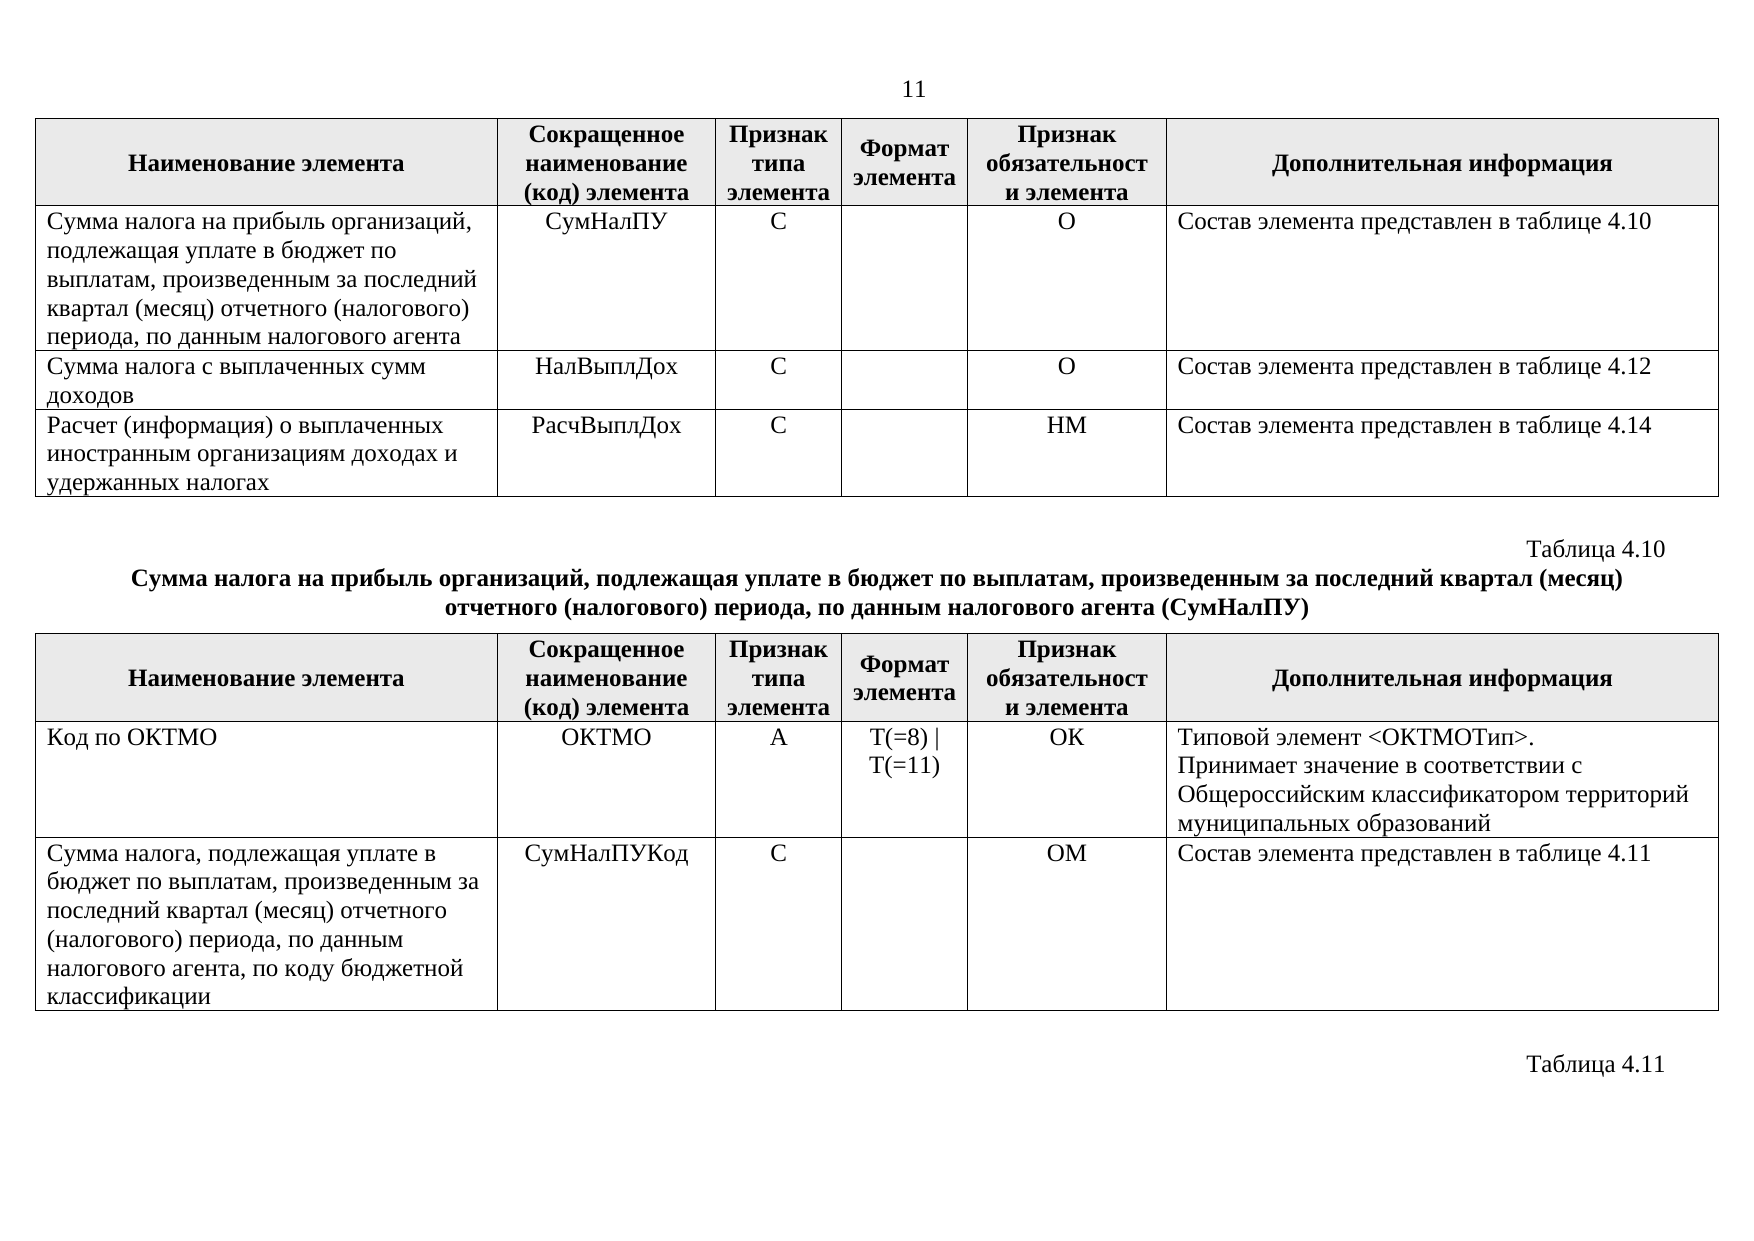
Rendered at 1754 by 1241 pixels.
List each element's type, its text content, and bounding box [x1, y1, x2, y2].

table_cell Типовой элемент <ОКТМОТип>. Принимает значение в соответствии с Общероссийским классификатором территорий муниципальных образований [1167, 722, 1718, 837]
table_cell Состав элемента представлен в таблице 4.14 [1167, 410, 1718, 496]
table_cell НМ [968, 410, 1166, 496]
table_cell [842, 351, 967, 409]
table_cell [842, 206, 967, 350]
table_header Признак обязательности элемента [968, 634, 1166, 721]
table_cell Код по ОКТМО [36, 722, 497, 837]
table_cell ОК [968, 722, 1166, 837]
table_cell СумНалПУКод [498, 838, 715, 1010]
table_cell Сумма налога c выплаченных сумм доходов [36, 351, 497, 409]
table_header Формат элемента [842, 634, 967, 721]
table_cell [842, 838, 967, 1010]
table_header Сокращенное наименование (код) элемента [498, 634, 715, 721]
table_cell Сумма налога, подлежащая уплате в бюджет по выплатам, произведенным за последний квартал (месяц) отчетного (налогового) периода, по данным налогового агента, по коду бюджетной классификации [36, 838, 497, 1010]
table_header Признак обязательности элемента [968, 119, 1166, 205]
table_cell Сумма налога на прибыль организаций, подлежащая уплате в бюджет по выплатам, произведенным за последний квартал (месяц) отчетного (налогового) периода, по данным налогового агента [36, 206, 497, 350]
table_cell С [716, 351, 841, 409]
table_cell ОМ [968, 838, 1166, 1010]
text Таблица 4.11 [88, 1049, 1665, 1077]
table_header Наименование элемента [36, 634, 497, 721]
table_header Признак типа элемента [716, 634, 841, 721]
table_cell Состав элемента представлен в таблице 4.10 [1167, 206, 1718, 350]
table_cell СумНалПУ [498, 206, 715, 350]
table_header Сокращенное наименование (код) элемента [498, 119, 715, 205]
table_cell [842, 410, 967, 496]
table_cell ОКТМО [498, 722, 715, 837]
table_cell С [716, 410, 841, 496]
table_cell О [968, 351, 1166, 409]
table_cell Состав элемента представлен в таблице 4.11 [1167, 838, 1718, 1010]
table_cell С [716, 206, 841, 350]
text Сумма налога на прибыль организаций, подлежащая уплате в бюджет по выплатам, произведенным за последний квартал (месяц) отчетного (налогового) периода, по данным налогового агента (СумНалПУ) [88, 563, 1665, 621]
table_cell T(=8) | T(=11) [842, 722, 967, 837]
table_header Формат элемента [842, 119, 967, 205]
table_header Наименование элемента [36, 119, 497, 205]
table_header Признак типа элемента [716, 119, 841, 205]
table_cell О [968, 206, 1166, 350]
table_header Дополнительная информация [1167, 119, 1718, 205]
text Таблица 4.10 [88, 534, 1665, 563]
table_cell A [716, 722, 841, 837]
table_cell Состав элемента представлен в таблице 4.12 [1167, 351, 1718, 409]
table_cell НалВыплДох [498, 351, 715, 409]
table_cell С [716, 838, 841, 1010]
table_cell Расчет (информация) о выплаченных иностранным организациям доходах и удержанных налогах [36, 410, 497, 496]
table_cell РасчВыплДох [498, 410, 715, 496]
table_header Дополнительная информация [1167, 634, 1718, 721]
